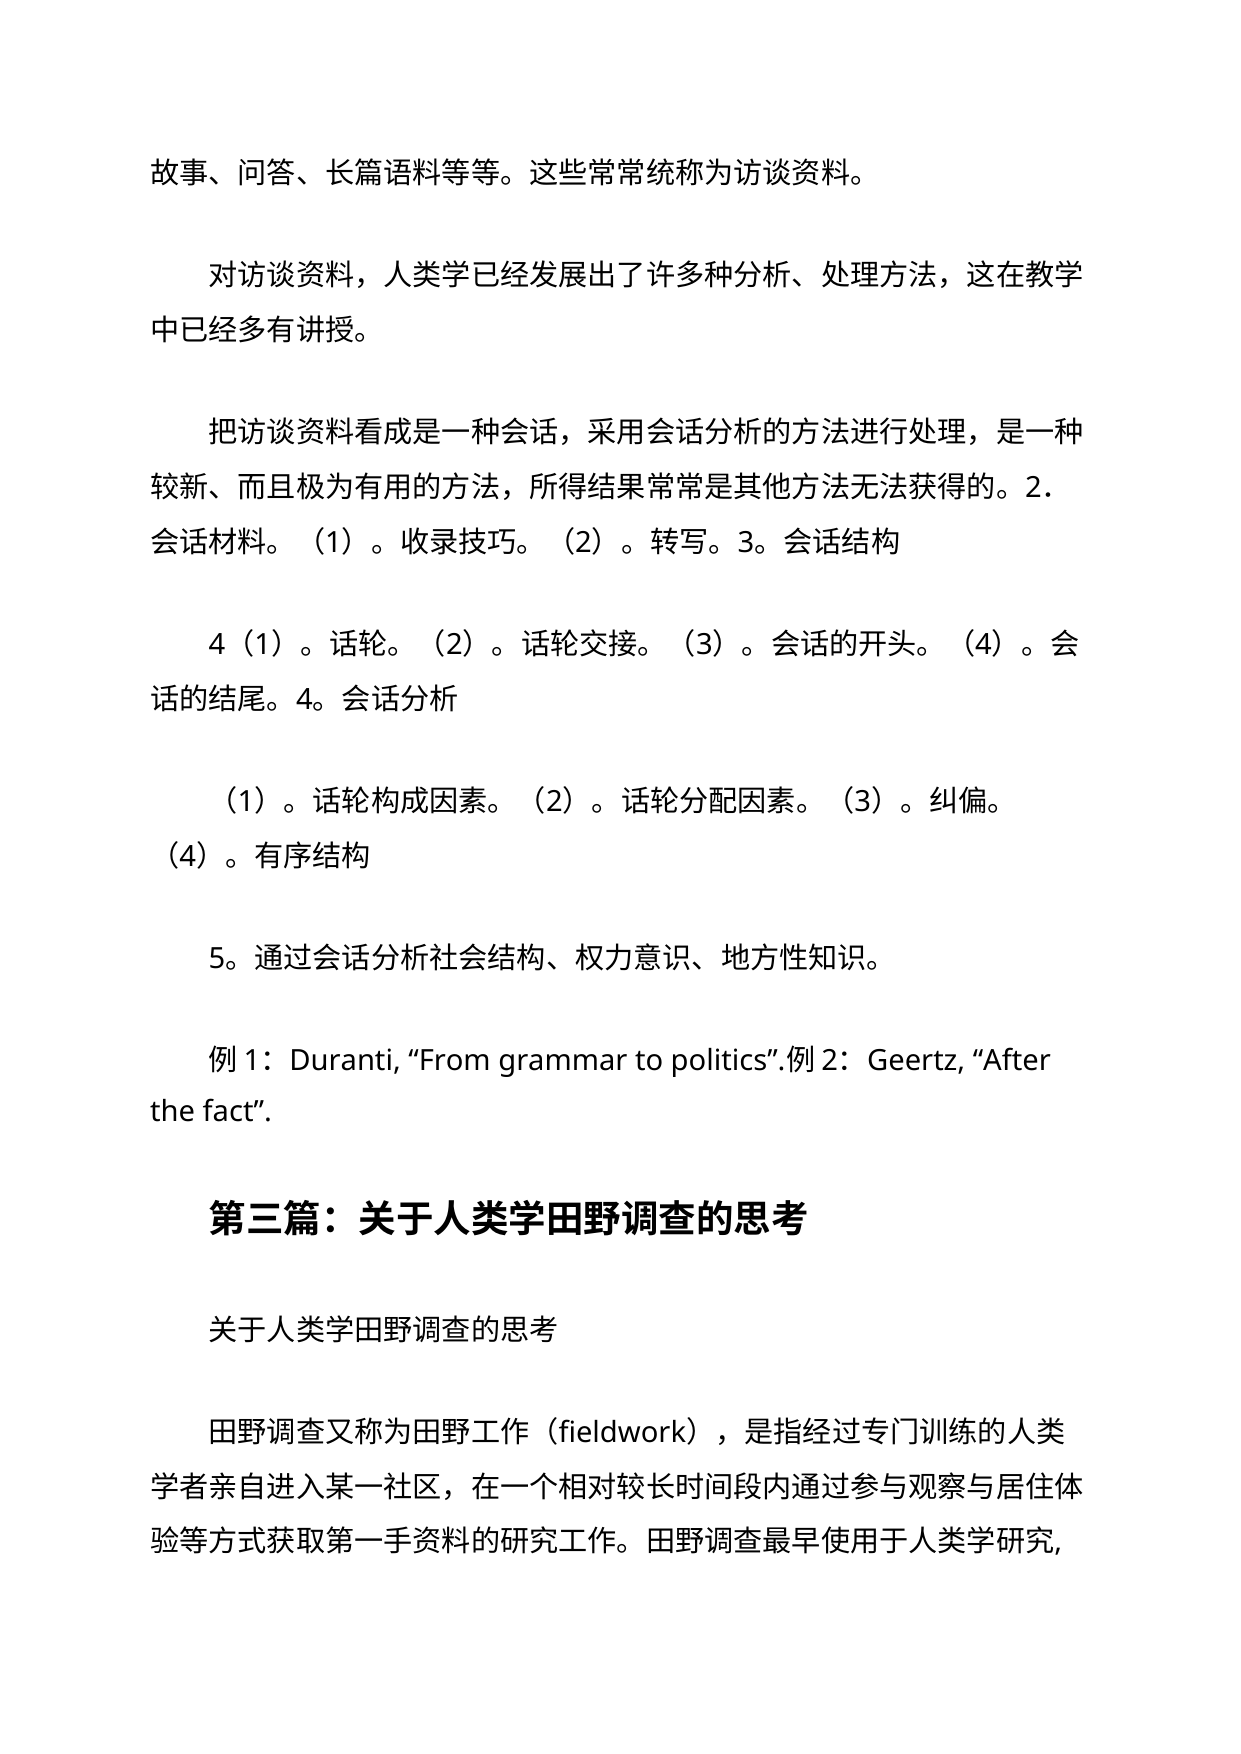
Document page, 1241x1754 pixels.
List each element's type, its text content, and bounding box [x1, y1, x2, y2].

text （1）。话轮构成因素。（2）。话轮分配因素。（3）。纠偏。（4）。有序结构 [150, 777, 1090, 875]
text 例1：Duranti, “From grammar to politics”.例2：Geertz, “After the fact”. [150, 1036, 1090, 1130]
text 把访谈资料看成是一种会话，采用会话分析的方法进行处理，是一种较新、而且极为有用的方法，所得结果常常是其他方法无法获得的。2．会话材料。（1）。收录技巧。（2）。转写。3。会话结构 [150, 408, 1090, 561]
text 第三篇：关于人类学田野调查的思考 [150, 1189, 1090, 1243]
text 关于人类学田野调查的思考 [150, 1306, 1090, 1349]
text 对访谈资料，人类学已经发展出了许多种分析、处理方法，这在教学中已经多有讲授。 [150, 252, 1090, 349]
text 5。通过会话分析社会结构、权力意识、地方性知识。 [150, 934, 1090, 977]
text 4（1）。话轮。（2）。话轮交接。（3）。会话的开头。（4）。会话的结尾。4。会话分析 [150, 620, 1090, 718]
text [150, 1408, 1090, 1560]
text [150, 150, 1090, 192]
